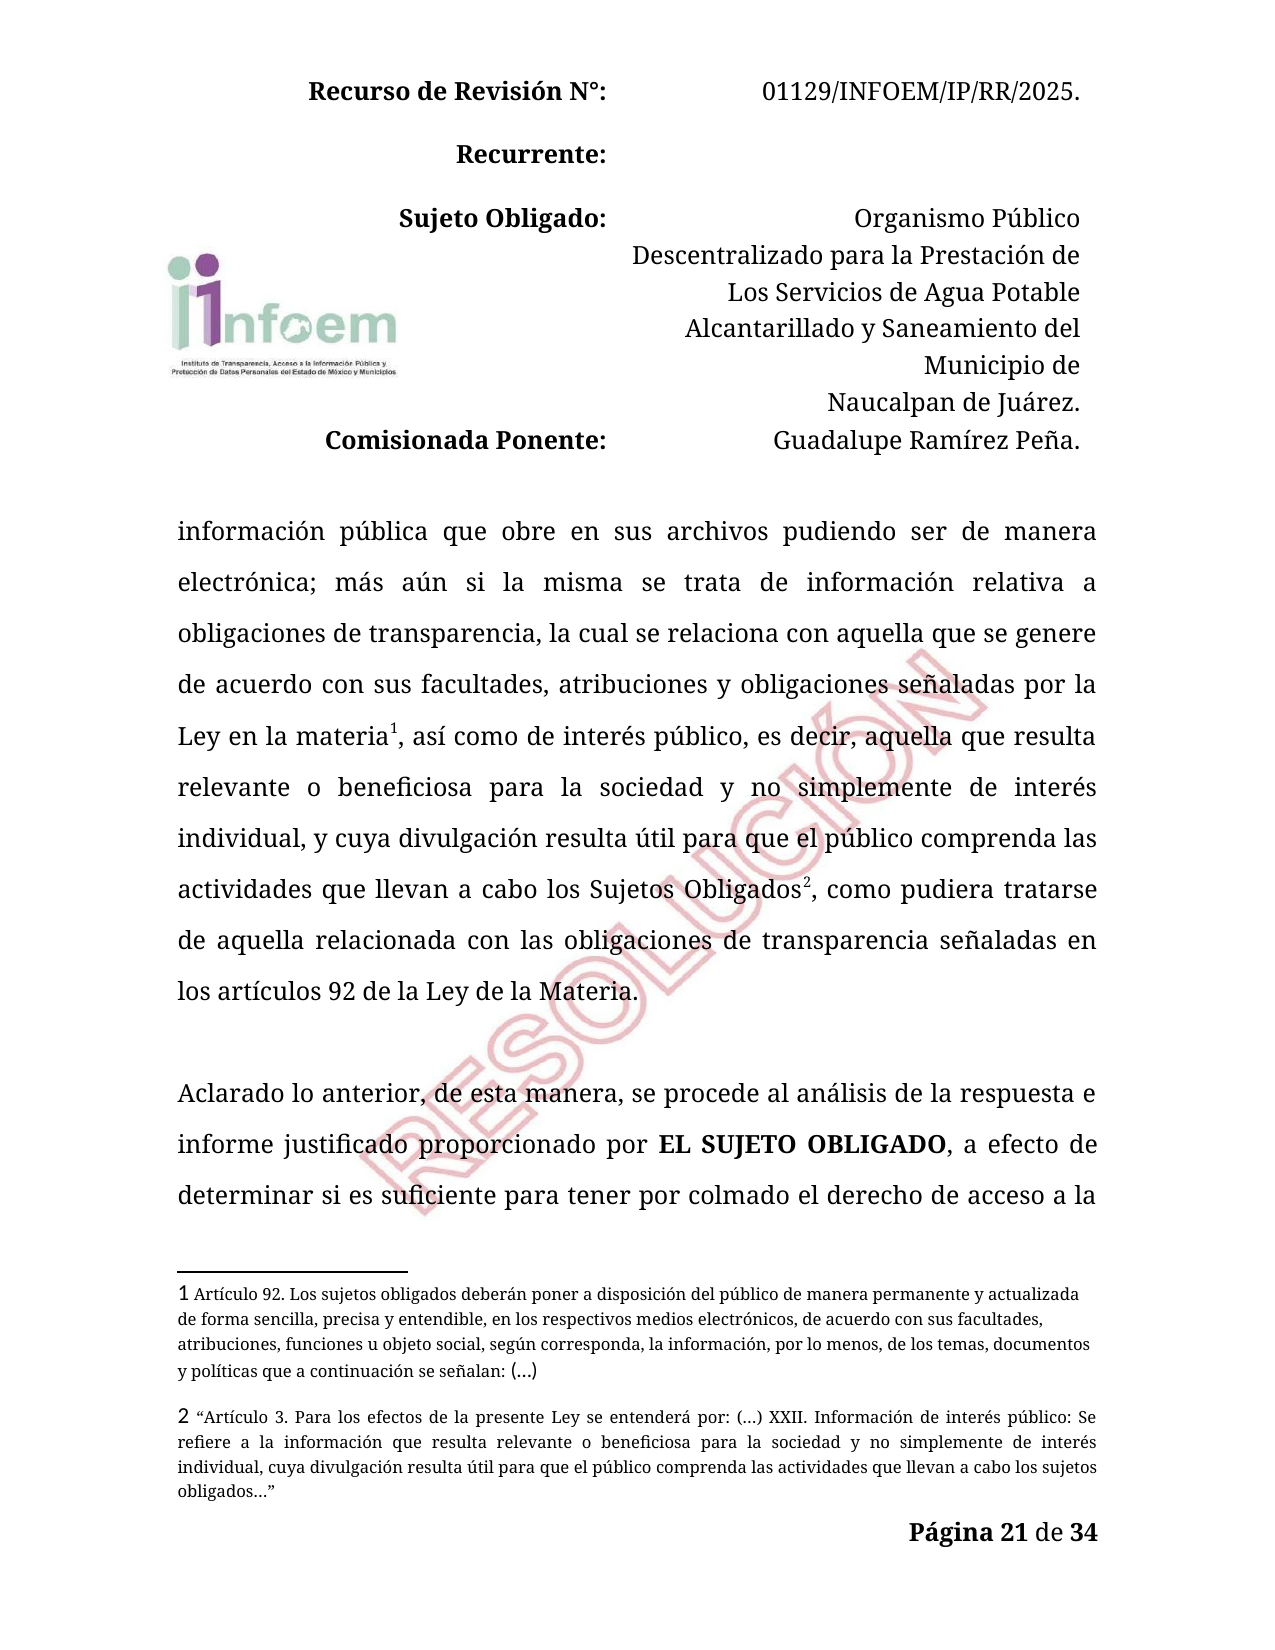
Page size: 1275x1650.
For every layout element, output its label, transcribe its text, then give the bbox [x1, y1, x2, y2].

text De ahí que EL SUJETO OBLIGADO cuenta con el deber de satisfacer las solicitudes de acceso a la información que le sean formuladas y entregar la información pública que obre en sus archivos pudiendo ser de manera electrónica; más aún si la misma se trata de información relativa a obligaciones de transparencia, la cual se relaciona con aquella que se genere de acuerdo con sus facultades, atribuciones y obligaciones señaladas por la Ley en la materia, así como de interés público, es decir, aquella que resulta relevante o beneficiosa para la sociedad y no simplemente de interés individual, y cuya divulgación resulta útil para que el público comprenda las actividades que llevan a cabo los Sujetos Obligados, como pudiera tratarse de aquella relacionada con las obligaciones de transparencia señaladas en los artículos 92 de la Ley de la Materia. [177, 514, 1098, 1007]
picture [54, 201, 1261, 1622]
text Aclarado lo anterior, de esta manera, se procede al análisis de la respuesta e informe justificado proporcionado por EL SUJETO OBLIGADO, a efecto de determinar si es suficiente para tener por colmado el derecho de acceso a la información de LA PARTE RECURRENTE, o en su defecto ordenar la entrega del o los documentos que lo satisfagan. [177, 1075, 1098, 1212]
